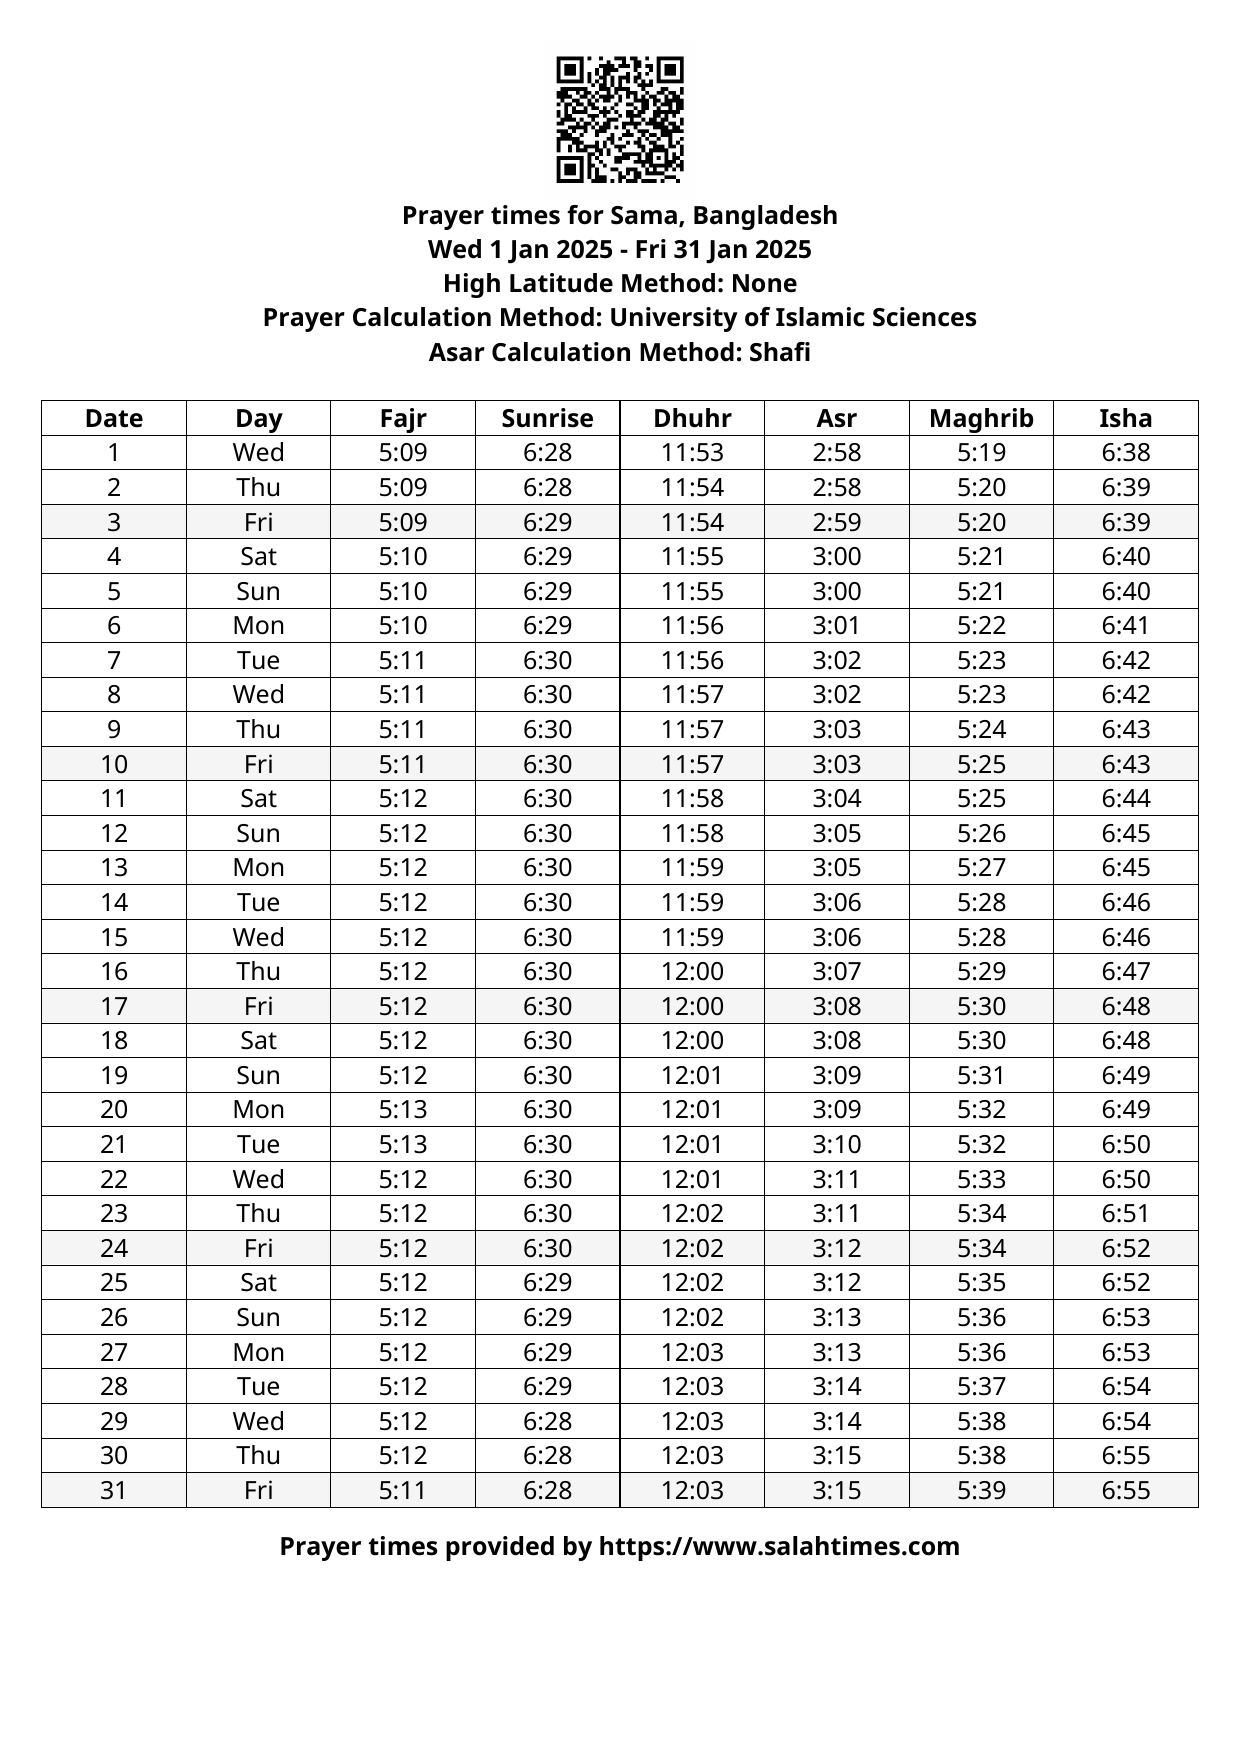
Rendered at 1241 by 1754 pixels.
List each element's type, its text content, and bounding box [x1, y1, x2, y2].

table_cell 3:01 [765, 609, 909, 642]
table_cell Sun [187, 816, 330, 849]
table_cell 2:58 [765, 436, 909, 469]
table_cell 3:02 [765, 678, 909, 711]
table_cell 6:30 [476, 816, 619, 849]
table_cell 27 [42, 1335, 186, 1368]
table_cell 5:22 [910, 609, 1053, 642]
table_cell 6:46 [1054, 885, 1198, 919]
table_cell 14 [42, 885, 186, 919]
table_cell 11:55 [621, 539, 764, 573]
table_cell 12:01 [621, 1093, 764, 1126]
table_cell 17 [42, 989, 186, 1022]
table_cell 10 [42, 747, 186, 780]
table_cell 6:30 [476, 1196, 619, 1230]
table_cell 3:09 [765, 1093, 909, 1126]
table_cell 5:10 [331, 574, 475, 607]
table_cell 5:11 [331, 747, 475, 780]
table_cell 3:05 [765, 816, 909, 849]
table_cell 12:02 [621, 1196, 764, 1230]
table_cell Sun [187, 1300, 330, 1334]
table_cell 5:30 [910, 989, 1053, 1022]
table_cell Sat [187, 781, 330, 815]
table_cell 11:54 [621, 505, 764, 538]
table_cell 6:28 [476, 1473, 619, 1507]
table_cell 12:03 [621, 1439, 764, 1472]
table_cell 6:45 [1054, 816, 1198, 849]
table_cell 5:12 [331, 885, 475, 919]
table_cell 5:10 [331, 609, 475, 642]
table_cell 7 [42, 643, 186, 677]
table_cell 2 [42, 470, 186, 504]
table_cell 11:57 [621, 712, 764, 746]
table_cell 3:00 [765, 539, 909, 573]
table_cell 18 [42, 1024, 186, 1057]
table_cell 29 [42, 1404, 186, 1437]
table_cell 6:54 [1054, 1369, 1198, 1403]
table_cell Wed [187, 920, 330, 953]
table_header Fajr [331, 401, 475, 434]
table_cell 23 [42, 1196, 186, 1230]
table_cell 11:54 [621, 470, 764, 504]
table_cell 5:28 [910, 885, 1053, 919]
table_cell 12:02 [621, 1300, 764, 1334]
table_cell 3:11 [765, 1162, 909, 1195]
table_cell Mon [187, 1093, 330, 1126]
table_cell 6:55 [1054, 1439, 1198, 1472]
table_cell Fri [187, 747, 330, 780]
table_cell Fri [187, 989, 330, 1022]
table_header Day [187, 401, 330, 434]
table_cell 12:03 [621, 1369, 764, 1403]
text Prayer Calculation Method: University of Islamic Sciences [42, 300, 1198, 334]
table_cell Fri [187, 505, 330, 538]
table_cell 11:58 [621, 781, 764, 815]
table_cell 5:39 [910, 1473, 1053, 1507]
table_cell 6:30 [476, 920, 619, 953]
table_cell Mon [187, 609, 330, 642]
table_cell 6:46 [1054, 920, 1198, 953]
table_cell 13 [42, 851, 186, 884]
table_cell 28 [42, 1369, 186, 1403]
table_cell 11:57 [621, 747, 764, 780]
table_cell 6:30 [476, 851, 619, 884]
table_cell 3 [42, 505, 186, 538]
table_cell 5:12 [331, 851, 475, 884]
table_cell 5:25 [910, 781, 1053, 815]
table_header Dhuhr [621, 401, 764, 434]
table_cell Sat [187, 1024, 330, 1057]
picture [542, 41, 699, 198]
table_cell 24 [42, 1231, 186, 1264]
table_cell 3:14 [765, 1404, 909, 1437]
table_cell 6:29 [476, 609, 619, 642]
table_cell 5:11 [331, 1473, 475, 1507]
table_cell 21 [42, 1127, 186, 1161]
table_cell Mon [187, 1335, 330, 1368]
table_cell 5:10 [331, 539, 475, 573]
table_cell 5:13 [331, 1127, 475, 1161]
table_cell 6:29 [476, 1266, 619, 1299]
table_cell Sun [187, 1058, 330, 1092]
table_cell 6:30 [476, 885, 619, 919]
table_cell Wed [187, 436, 330, 469]
table_cell Sun [187, 574, 330, 607]
table_cell 5:35 [910, 1266, 1053, 1299]
table_header Maghrib [910, 401, 1053, 434]
table_cell 3:10 [765, 1127, 909, 1161]
table_cell 5:12 [331, 1335, 475, 1368]
table_cell Tue [187, 1369, 330, 1403]
table_cell 16 [42, 954, 186, 988]
table_cell 6:48 [1054, 1024, 1198, 1057]
table_cell 5:38 [910, 1404, 1053, 1437]
table_cell 6:29 [476, 1335, 619, 1368]
table_cell 12:01 [621, 1162, 764, 1195]
table_cell 5:12 [331, 1231, 475, 1264]
table_cell 11:59 [621, 851, 764, 884]
table_cell Wed [187, 1162, 330, 1195]
table_cell 6:30 [476, 643, 619, 677]
table_cell 5:12 [331, 1266, 475, 1299]
table_cell 5:30 [910, 1024, 1053, 1057]
table_cell 5:33 [910, 1162, 1053, 1195]
table_header Sunrise [476, 401, 619, 434]
table_cell 6:42 [1054, 643, 1198, 677]
table_cell 25 [42, 1266, 186, 1299]
table_cell 6:48 [1054, 989, 1198, 1022]
table_cell 3:03 [765, 712, 909, 746]
table_cell 3:09 [765, 1058, 909, 1092]
table_cell 5:09 [331, 505, 475, 538]
table_cell 12:02 [621, 1266, 764, 1299]
table_cell 5:13 [331, 1093, 475, 1126]
table_cell 6:49 [1054, 1058, 1198, 1092]
table_cell 6:30 [476, 1162, 619, 1195]
table_cell 19 [42, 1058, 186, 1092]
table_cell 3:12 [765, 1231, 909, 1264]
table_cell 3:14 [765, 1369, 909, 1403]
table_cell 3:07 [765, 954, 909, 988]
table_cell 5:32 [910, 1093, 1053, 1126]
table_cell 11:59 [621, 920, 764, 953]
table_cell 6:42 [1054, 678, 1198, 711]
table_cell 6:47 [1054, 954, 1198, 988]
table_cell 6:30 [476, 1093, 619, 1126]
table_cell 11:59 [621, 885, 764, 919]
table_cell 5:19 [910, 436, 1053, 469]
table_cell 5:12 [331, 954, 475, 988]
table_cell 9 [42, 712, 186, 746]
table_cell 6:53 [1054, 1335, 1198, 1368]
table_cell 5:21 [910, 539, 1053, 573]
table_cell 6:49 [1054, 1093, 1198, 1126]
table_cell 6:55 [1054, 1473, 1198, 1507]
table_cell 2:59 [765, 505, 909, 538]
table_cell 5:12 [331, 816, 475, 849]
table_cell 6:30 [476, 781, 619, 815]
table_cell 5:12 [331, 1162, 475, 1195]
table_cell 3:13 [765, 1335, 909, 1368]
table_cell Thu [187, 1196, 330, 1230]
table_cell 31 [42, 1473, 186, 1507]
table_cell 11:53 [621, 436, 764, 469]
table_cell 6:41 [1054, 609, 1198, 642]
table_cell 12 [42, 816, 186, 849]
table_cell 5:12 [331, 1404, 475, 1437]
table_cell 11:56 [621, 643, 764, 677]
table_cell 6:40 [1054, 574, 1198, 607]
table_cell 5:34 [910, 1231, 1053, 1264]
table_cell 5:24 [910, 712, 1053, 746]
table_cell 3:06 [765, 885, 909, 919]
table_cell 3:05 [765, 851, 909, 884]
table_cell 6:30 [476, 954, 619, 988]
table_cell 3:03 [765, 747, 909, 780]
table_cell 6:30 [476, 1127, 619, 1161]
table_cell 3:04 [765, 781, 909, 815]
table_cell 20 [42, 1093, 186, 1126]
table_cell 6:39 [1054, 470, 1198, 504]
table_cell 5:12 [331, 1300, 475, 1334]
table_cell 5:12 [331, 989, 475, 1022]
table_cell 6:38 [1054, 436, 1198, 469]
table_cell 11:58 [621, 816, 764, 849]
table_cell 6:30 [476, 747, 619, 780]
table_cell 6:39 [1054, 505, 1198, 538]
table_cell 12:00 [621, 1024, 764, 1057]
table_cell Wed [187, 1404, 330, 1437]
table_cell 5:36 [910, 1300, 1053, 1334]
table_cell Thu [187, 954, 330, 988]
table_cell 5:11 [331, 712, 475, 746]
table_cell 5:21 [910, 574, 1053, 607]
text Prayer times provided by https://www.salahtimes.com [42, 1528, 1198, 1563]
text Asar Calculation Method: Shafi [42, 334, 1198, 368]
table_cell Mon [187, 851, 330, 884]
table_header Date [42, 401, 186, 434]
table_cell 6:30 [476, 1231, 619, 1264]
table_cell Tue [187, 885, 330, 919]
table_cell 5:12 [331, 1024, 475, 1057]
table_cell 2:58 [765, 470, 909, 504]
table_cell 6:43 [1054, 712, 1198, 746]
table_cell 6:44 [1054, 781, 1198, 815]
table_cell 11 [42, 781, 186, 815]
table_cell 5:36 [910, 1335, 1053, 1368]
table_cell 6:29 [476, 505, 619, 538]
table_cell 6:28 [476, 470, 619, 504]
table_cell 5:34 [910, 1196, 1053, 1230]
table_cell 5:25 [910, 747, 1053, 780]
table_cell 5:37 [910, 1369, 1053, 1403]
table_cell Sat [187, 539, 330, 573]
table_cell 5:23 [910, 678, 1053, 711]
table_cell 12:00 [621, 954, 764, 988]
table_cell 6:29 [476, 539, 619, 573]
table_cell 30 [42, 1439, 186, 1472]
table_cell 5:20 [910, 470, 1053, 504]
table_cell 12:01 [621, 1127, 764, 1161]
table_cell 6:52 [1054, 1231, 1198, 1264]
table_cell 5:12 [331, 1439, 475, 1472]
table_cell 5:11 [331, 643, 475, 677]
table_cell 6:28 [476, 1404, 619, 1437]
table_cell 12:03 [621, 1404, 764, 1437]
table_cell 5:28 [910, 920, 1053, 953]
table_cell 6:43 [1054, 747, 1198, 780]
table_cell 12:02 [621, 1231, 764, 1264]
table_cell 6:29 [476, 1369, 619, 1403]
table_cell 5:12 [331, 1058, 475, 1092]
table_cell 3:06 [765, 920, 909, 953]
table_cell 6:29 [476, 574, 619, 607]
table_cell 3:08 [765, 989, 909, 1022]
table_cell 3:15 [765, 1439, 909, 1472]
table_cell 5:38 [910, 1439, 1053, 1472]
table_cell 6:30 [476, 1058, 619, 1092]
table_cell 6:40 [1054, 539, 1198, 573]
table_cell 11:57 [621, 678, 764, 711]
table_cell 6:28 [476, 436, 619, 469]
table_cell 5:32 [910, 1127, 1053, 1161]
table_cell 6:30 [476, 1024, 619, 1057]
table_cell 5:27 [910, 851, 1053, 884]
table_cell 5:12 [331, 781, 475, 815]
table_cell 5 [42, 574, 186, 607]
table_cell 6:28 [476, 1439, 619, 1472]
table_cell 5:23 [910, 643, 1053, 677]
table_cell 3:13 [765, 1300, 909, 1334]
table_cell 6:45 [1054, 851, 1198, 884]
table_cell 12:00 [621, 989, 764, 1022]
table_cell 5:12 [331, 1196, 475, 1230]
table_cell 6:50 [1054, 1162, 1198, 1195]
table_cell 6:54 [1054, 1404, 1198, 1437]
table_cell 6:29 [476, 1300, 619, 1334]
table_cell 12:01 [621, 1058, 764, 1092]
table_cell Fri [187, 1231, 330, 1264]
table_cell 8 [42, 678, 186, 711]
table_cell 6:50 [1054, 1127, 1198, 1161]
table_cell 5:09 [331, 470, 475, 504]
text Wed 1 Jan 2025 - Fri 31 Jan 2025 [42, 232, 1198, 266]
table_cell 22 [42, 1162, 186, 1195]
table_cell 1 [42, 436, 186, 469]
table_cell 15 [42, 920, 186, 953]
table_cell 6:52 [1054, 1266, 1198, 1299]
table_cell 6:30 [476, 712, 619, 746]
table_cell 4 [42, 539, 186, 573]
table_header Isha [1054, 401, 1198, 434]
table_cell 5:29 [910, 954, 1053, 988]
table_cell 3:15 [765, 1473, 909, 1507]
table_cell 5:11 [331, 678, 475, 711]
table_cell 5:31 [910, 1058, 1053, 1092]
table_cell 6:30 [476, 989, 619, 1022]
table_header Asr [765, 401, 909, 434]
table_cell Thu [187, 470, 330, 504]
table_cell 3:00 [765, 574, 909, 607]
table_cell 6:53 [1054, 1300, 1198, 1334]
table_cell 5:20 [910, 505, 1053, 538]
table_cell 11:56 [621, 609, 764, 642]
table_cell Fri [187, 1473, 330, 1507]
table_cell 12:03 [621, 1335, 764, 1368]
table_cell Wed [187, 678, 330, 711]
table_cell Tue [187, 1127, 330, 1161]
table_cell 3:11 [765, 1196, 909, 1230]
table_cell 5:12 [331, 920, 475, 953]
table_cell 11:55 [621, 574, 764, 607]
text Prayer times for Sama, Bangladesh [42, 198, 1198, 232]
table_cell 5:09 [331, 436, 475, 469]
table_cell 6:51 [1054, 1196, 1198, 1230]
table_cell 5:26 [910, 816, 1053, 849]
text High Latitude Method: None [42, 266, 1198, 300]
table_cell 3:12 [765, 1266, 909, 1299]
table_cell 5:12 [331, 1369, 475, 1403]
table_cell Thu [187, 1439, 330, 1472]
table_cell 12:03 [621, 1473, 764, 1507]
table_cell Thu [187, 712, 330, 746]
table_cell 3:02 [765, 643, 909, 677]
table_cell Sat [187, 1266, 330, 1299]
table_cell 6 [42, 609, 186, 642]
table_cell 3:08 [765, 1024, 909, 1057]
table_cell Tue [187, 643, 330, 677]
table_cell 6:30 [476, 678, 619, 711]
table_cell 26 [42, 1300, 186, 1334]
